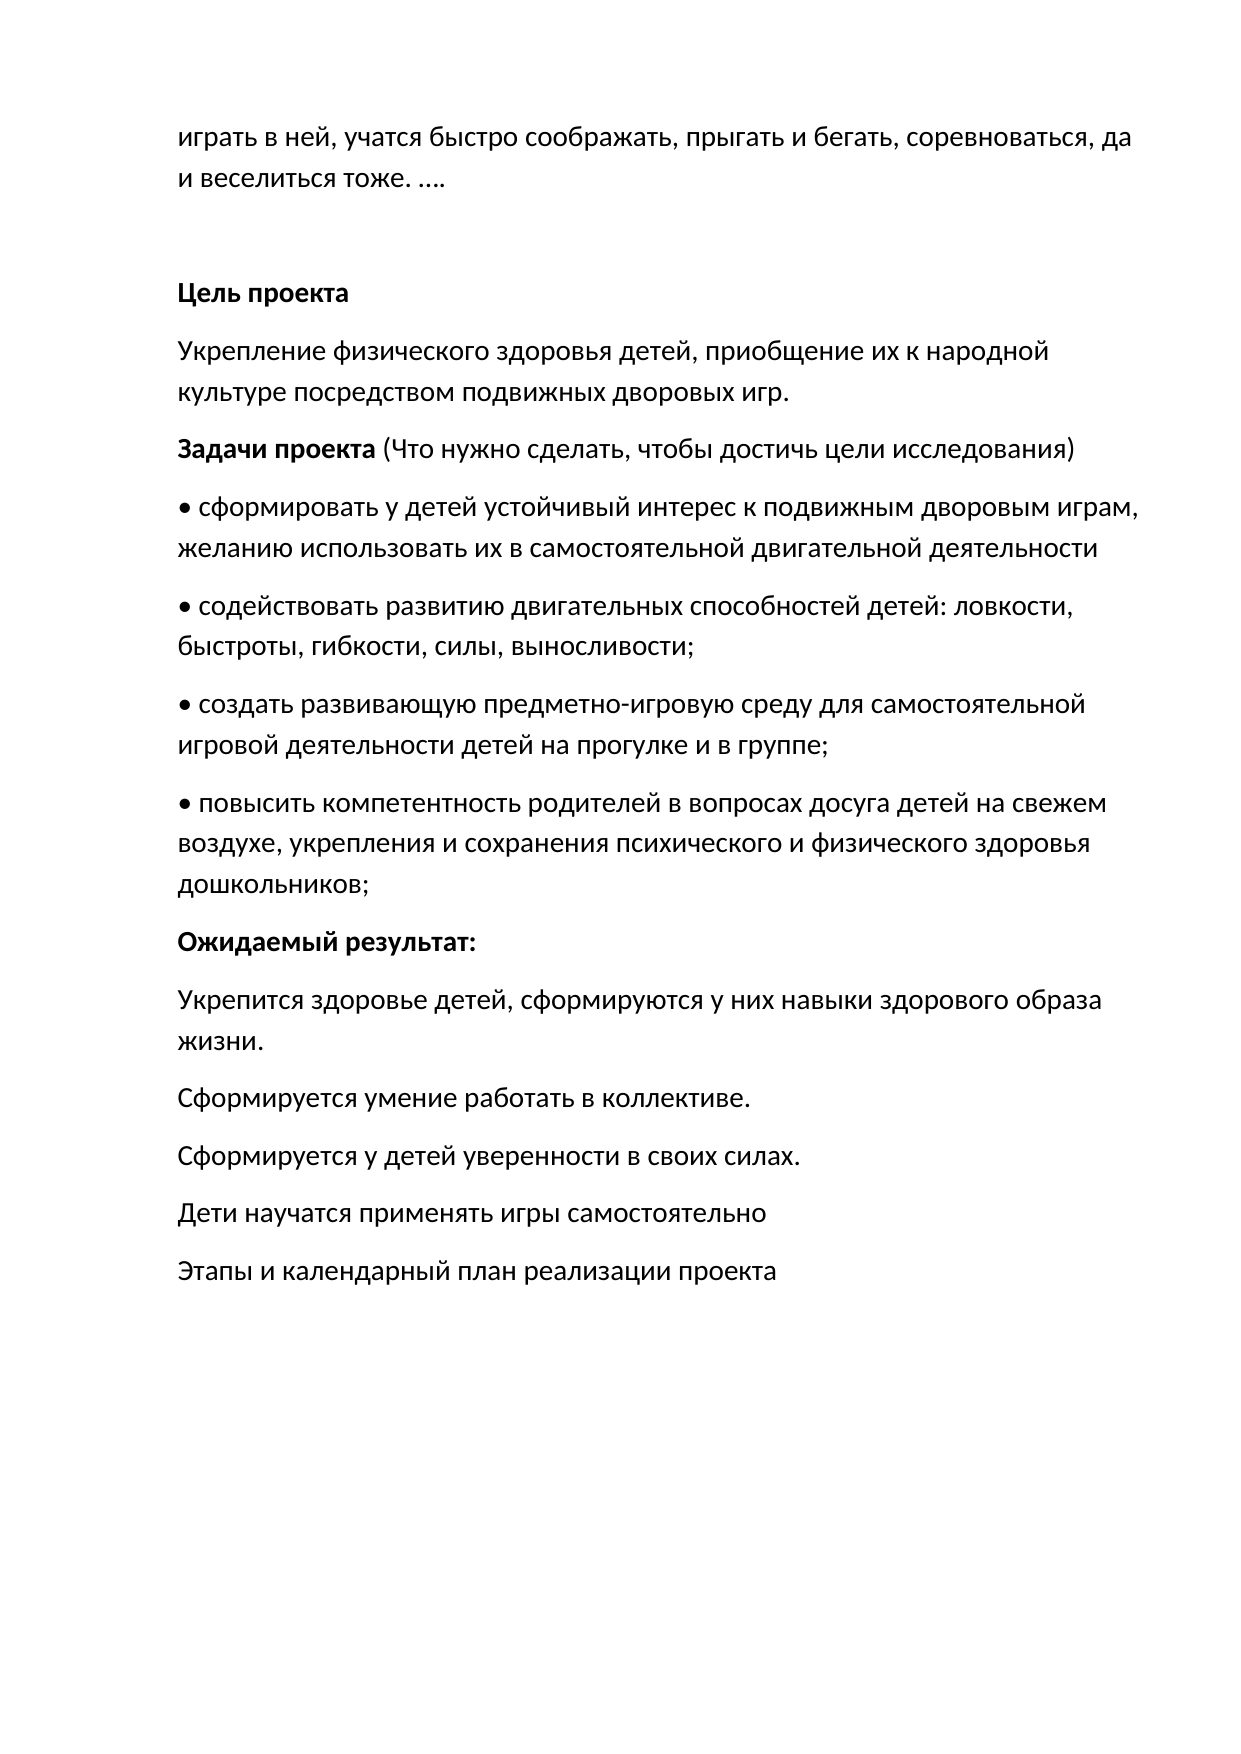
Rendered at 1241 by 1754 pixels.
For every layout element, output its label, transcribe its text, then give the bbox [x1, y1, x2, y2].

text • повысить компетентность родителей в вопросах досуга детей на свежем воздухе, укрепления и сохранения психического и физического здоровья дошкольников; [177, 784, 1152, 901]
text Укрепление физического здоровья детей, приобщение их к народной культуре посредством подвижных дворовых игр. [177, 332, 1152, 408]
text Сформируется умение работать в коллективе. [177, 1079, 1152, 1115]
text Ожидаемый результат: [177, 923, 1152, 959]
text Укрепится здоровье детей, сформируются у них навыки здорового образа жизни. [177, 981, 1152, 1057]
text Дети научатся применять игры самостоятельно [177, 1194, 1152, 1230]
text • содействовать развитию двигательных способностей детей: ловкости, быстроты, гибкости, силы, выносливости; [177, 587, 1152, 663]
text • создать развивающую предметно-игровую среду для самостоятельной игровой деятельности детей на прогулке и в группе; [177, 685, 1152, 762]
text Цель проекта [177, 274, 1152, 310]
text • сформировать у детей устойчивый интерес к подвижным дворовым играм, желанию использовать их в самостоятельной двигательной деятельности [177, 488, 1152, 564]
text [177, 118, 1152, 195]
text Этапы и календарный план реализации проекта [177, 1252, 1152, 1288]
text Задачи проекта (Что нужно сделать, чтобы достичь цели исследования) [177, 430, 1152, 466]
text Сформируется у детей уверенности в своих силах. [177, 1137, 1152, 1172]
